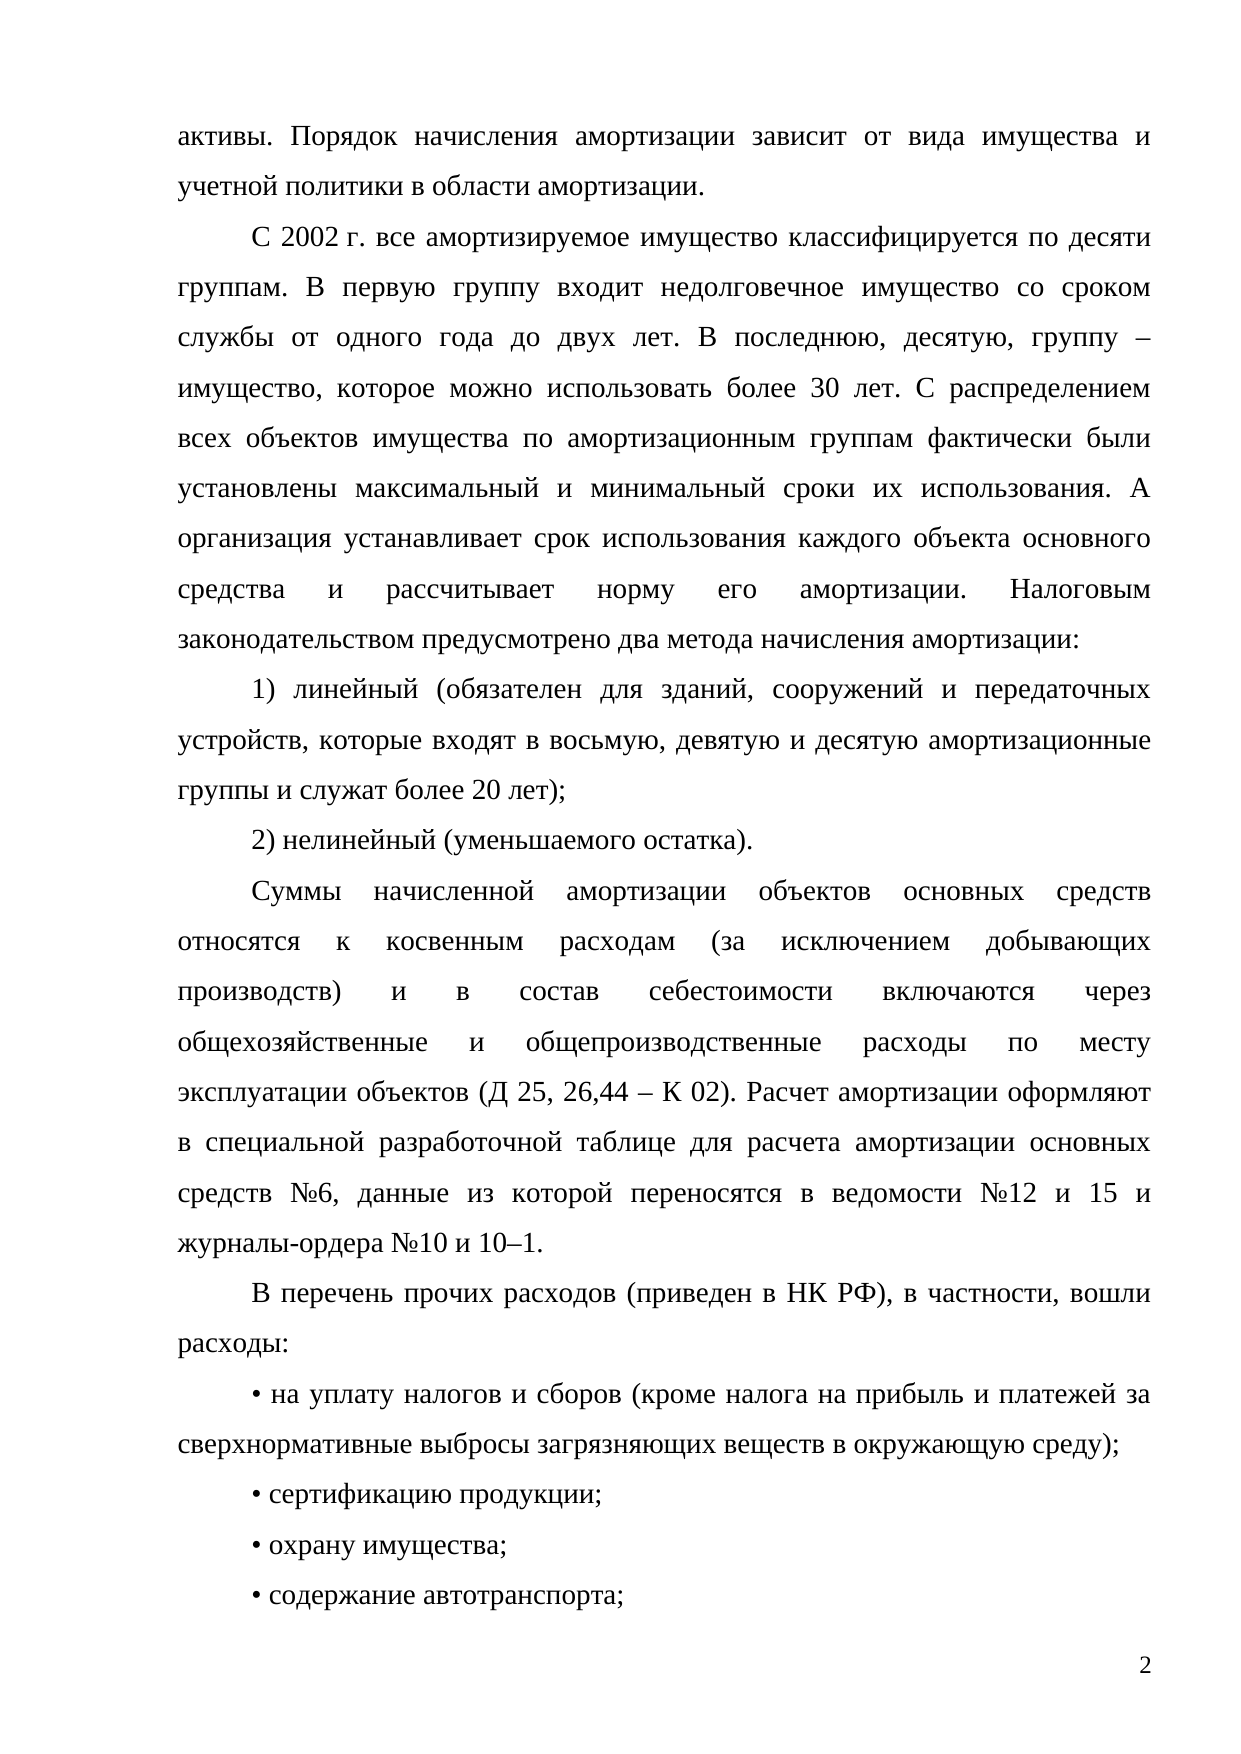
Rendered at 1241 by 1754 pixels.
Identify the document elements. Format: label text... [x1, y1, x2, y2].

text • охрану имущества; [177, 1527, 1152, 1560]
text • содержание автотранспорта; [177, 1577, 1152, 1611]
text Суммы начисленной амортизации объектов основных средств относятся к косвенным расходам (за исключением добывающих производств) и в состав себестоимости включаются через общехозяйственные и общепроизводственные расходы по месту эксплуатации объектов (Д 25, 26,44 – К 02). Расчет амортизации оформляют в специальной разработочной таблице для расчета амортизации основных средств №6, данные из которой переносятся в ведомости №12 и 15 и журналы-ордера №10 и 10–1. [177, 873, 1152, 1258]
text 1) линейный (обязателен для зданий, сооружений и передаточных устройств, которые входят в восьмую, девятую и десятую амортизационные группы и служат более 20 лет); [177, 672, 1152, 806]
text С 2002 г. все амортизируемое имущество классифицируется по десяти группам. В первую группу входит недолговечное имущество со сроком службы от одного года до двух лет. В последнюю, десятую, группу – имущество, которое можно использовать более 30 лет. С распределением всех объектов имущества по амортизационным группам фактически были установлены максимальный и минимальный сроки их использования. А организация устанавливает срок использования каждого объекта основного средства и рассчитывает норму его амортизации. Налоговым законодательством предусмотрено два метода начисления амортизации: [177, 219, 1152, 655]
text • на уплату налогов и сборов (кроме налога на прибыль и платежей за сверхнормативные выбросы загрязняющих веществ в окружающую среду); [177, 1376, 1152, 1460]
text В перечень прочих расходов (приведен в НК РФ), в частности, вошли расходы: [177, 1275, 1152, 1359]
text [177, 118, 1152, 202]
text • сертификацию продукции; [177, 1477, 1152, 1510]
text 2) нелинейный (уменьшаемого остатка). [177, 822, 1152, 856]
